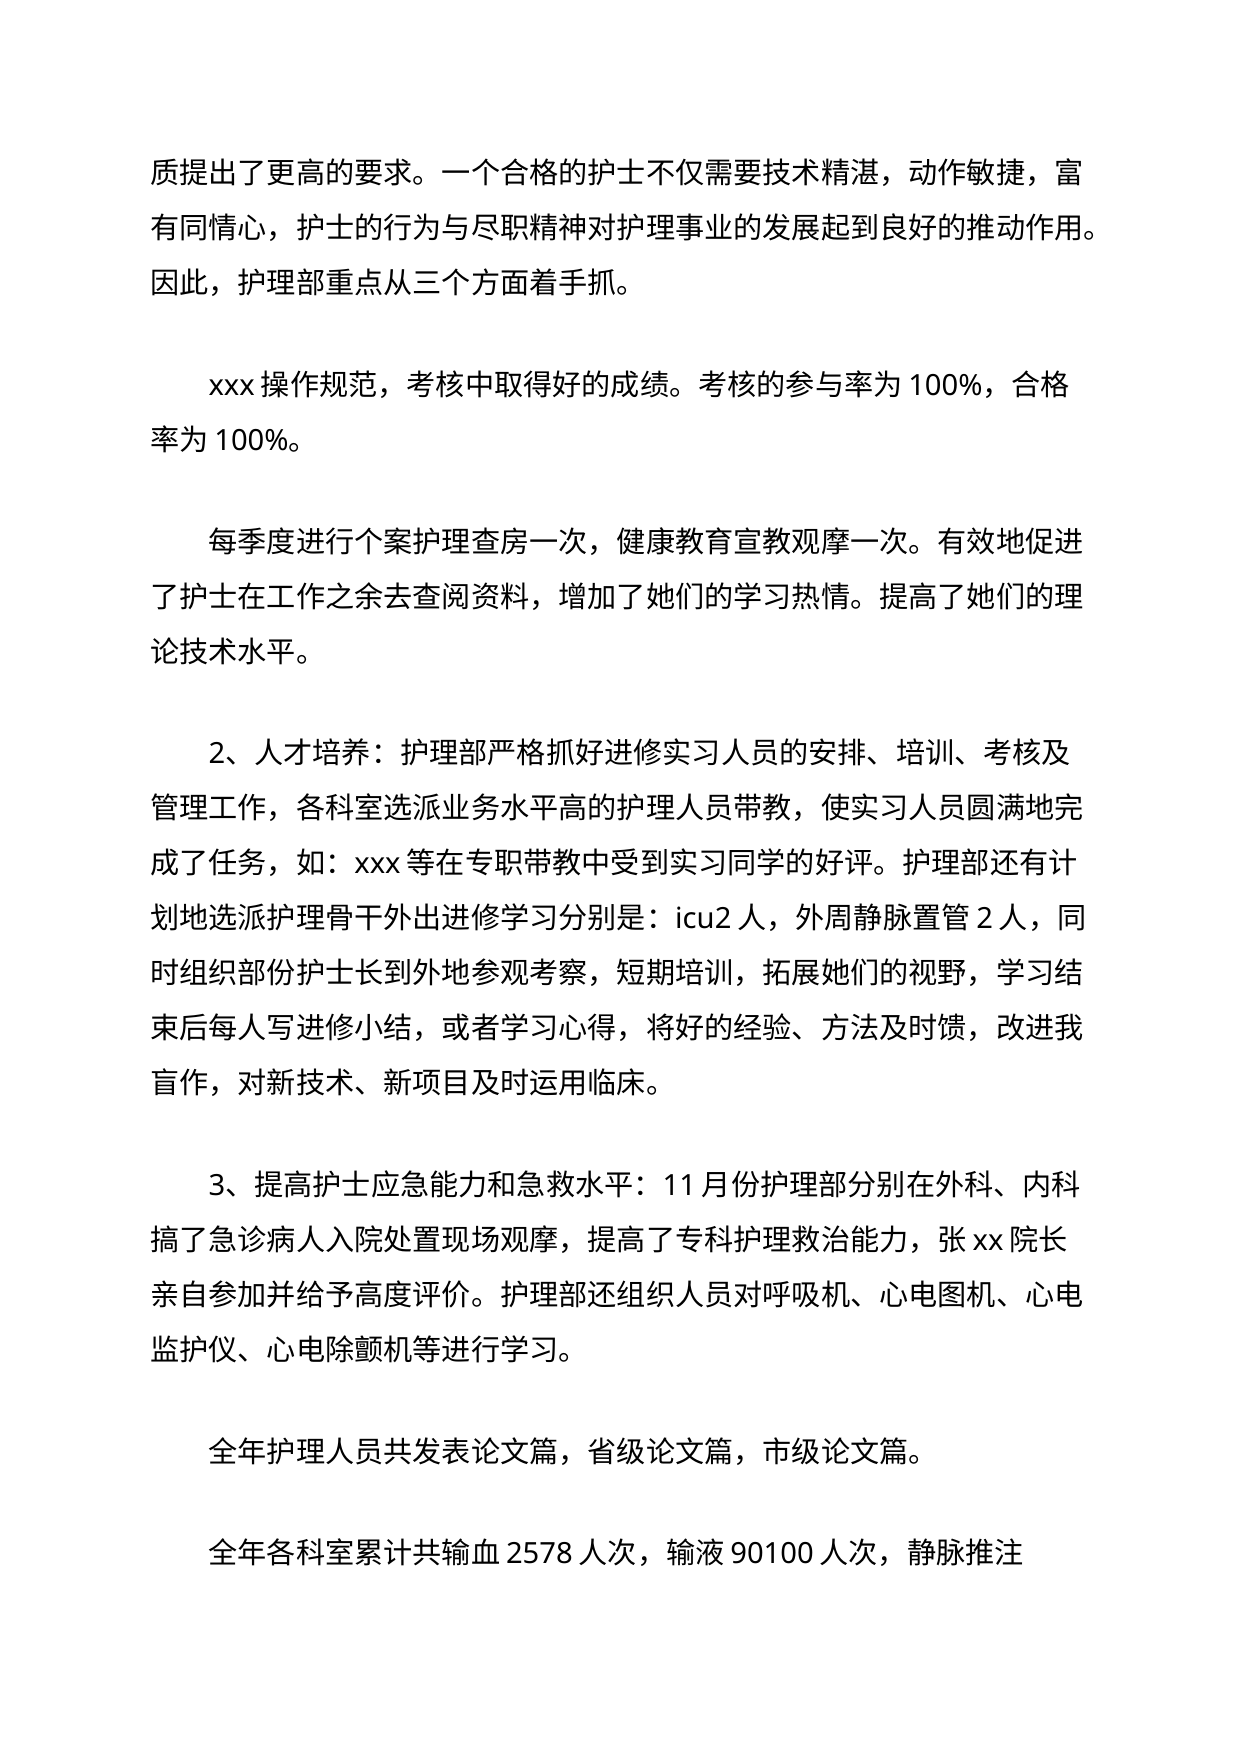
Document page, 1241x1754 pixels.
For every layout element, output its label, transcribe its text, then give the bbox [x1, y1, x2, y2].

text 3、提高护士应急能力和急救水平：11月份护理部分别在外科、内科搞了急诊病人入院处置现场观摩，提高了专科护理救治能力，张xx院长亲自参加并给予高度评价。护理部还组织人员对呼吸机、心电图机、心电监护仪、心电除颤机等进行学习。 [150, 1162, 1090, 1369]
text 每季度进行个案护理查房一次，健康教育宣教观摩一次。有效地促进了护士在工作之余去查阅资料，增加了她们的学习热情。提高了她们的理论技术水平。 [150, 518, 1090, 671]
text 全年护理人员共发表论文篇，省级论文篇，市级论文篇。 [150, 1428, 1090, 1471]
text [150, 150, 1090, 302]
text xxx操作规范，考核中取得好的成绩。考核的参与率为100%，合格率为100%。 [150, 362, 1090, 459]
text 2、人才培养：护理部严格抓好进修实习人员的安排、培训、考核及管理工作，各科室选派业务水平高的护理人员带教，使实习人员圆满地完成了任务，如：xxx等在专职带教中受到实习同学的好评。护理部还有计划地选派护理骨干外出进修学习分别是：icu2人，外周静脉置管2人，同时组织部份护士长到外地参观考察，短期培训，拓展她们的视野，学习结束后每人写进修小结，或者学习心得，将好的经验、方法及时馈，改进我盲作，对新技术、新项目及时运用临床。 [150, 730, 1090, 1102]
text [150, 1530, 1090, 1572]
